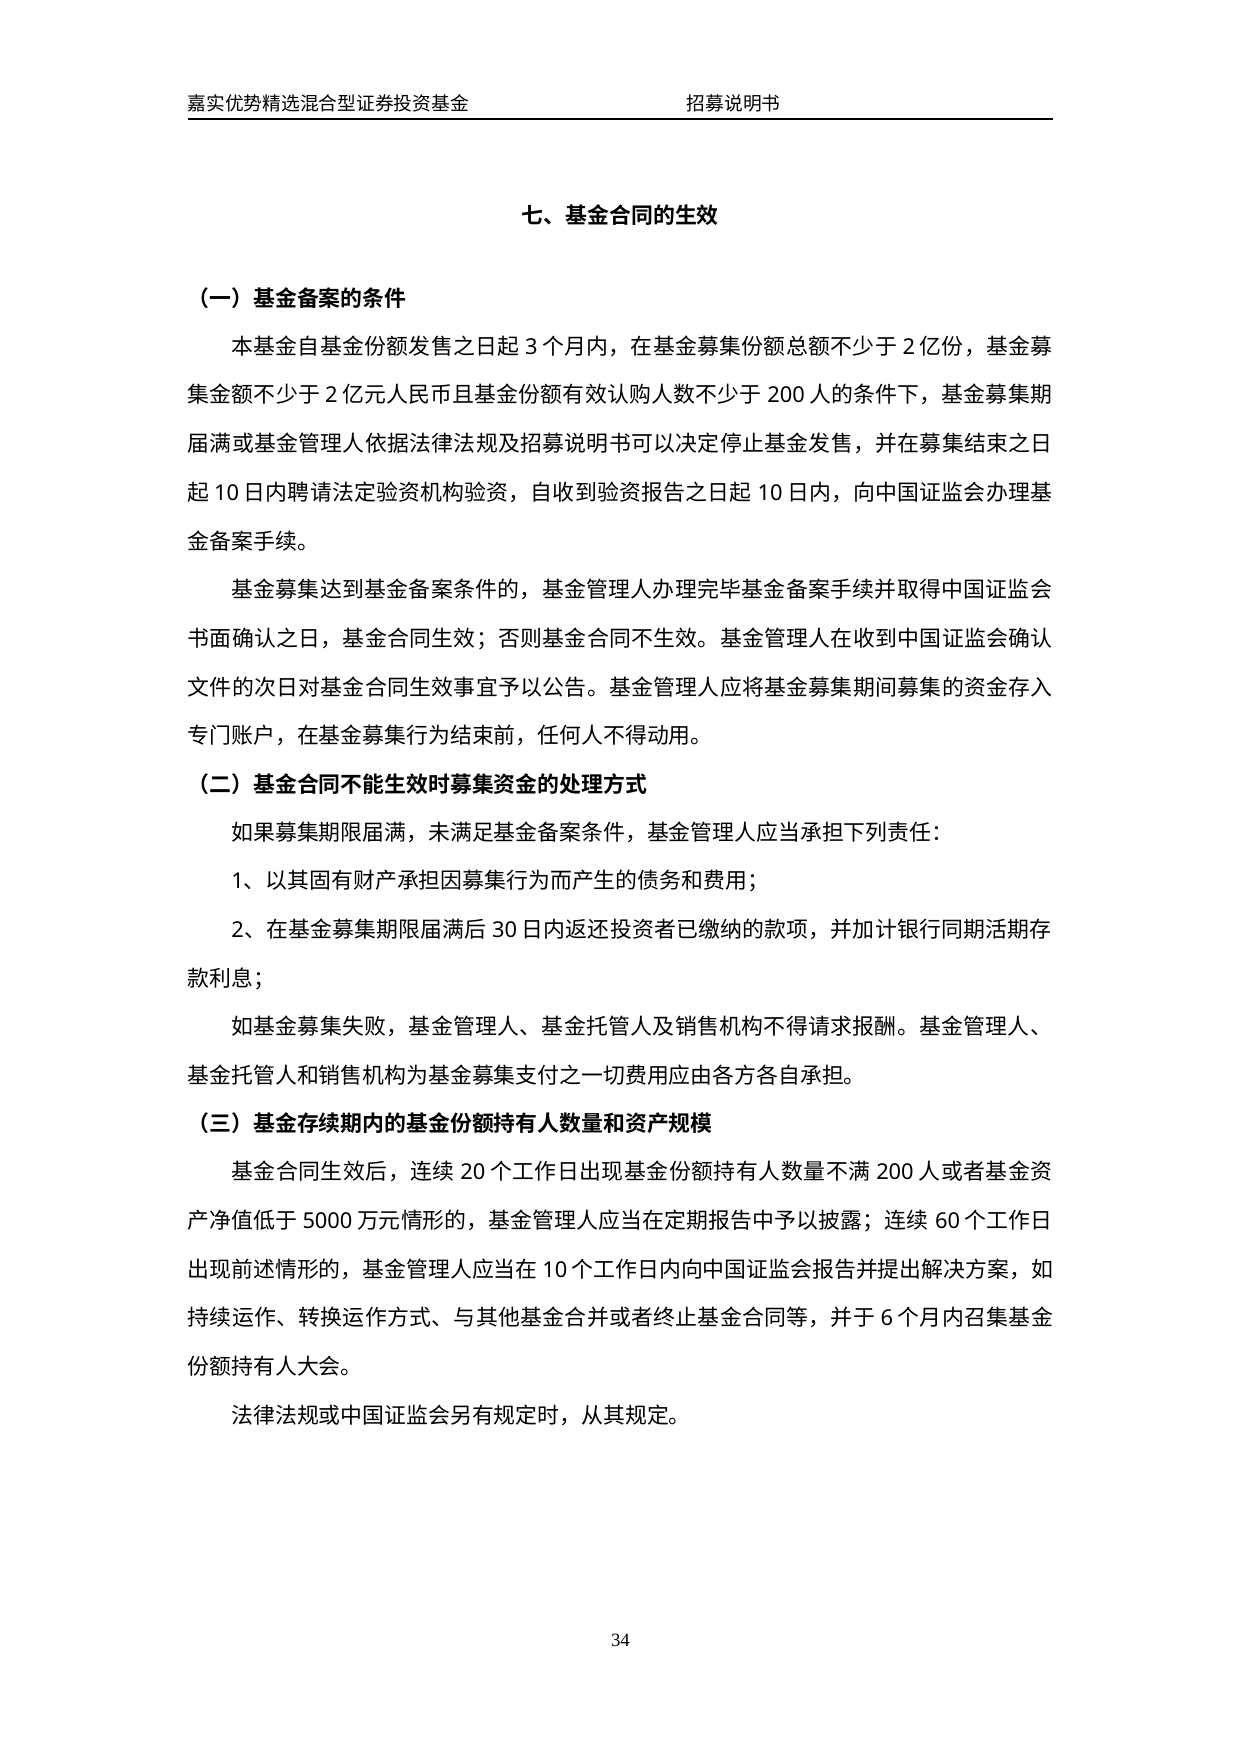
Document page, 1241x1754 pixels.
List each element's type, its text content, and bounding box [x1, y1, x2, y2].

text （二）基金合同不能生效时募集资金的处理方式 [187, 766, 1053, 799]
subtitle 七、基金合同的生效 [187, 197, 1053, 230]
text （一）基金备案的条件 [187, 280, 1053, 313]
text 2、在基金募集期限届满后30日内返还投资者已缴纳的款项，并加计银行同期活期存款利息； [187, 911, 1053, 993]
text 法律法规或中国证监会另有规定时，从其规定。 [187, 1397, 1053, 1430]
text 如果募集期限届满，未满足基金备案条件，基金管理人应当承担下列责任： [187, 815, 1053, 847]
text （三）基金存续期内的基金份额持有人数量和资产规模 [187, 1106, 1053, 1138]
text 如基金募集失败，基金管理人、基金托管人及销售机构不得请求报酬。基金管理人、基金托管人和销售机构为基金募集支付之一切费用应由各方各自承担。 [187, 1008, 1053, 1090]
text 基金募集达到基金备案条件的，基金管理人办理完毕基金备案手续并取得中国证监会书面确认之日，基金合同生效；否则基金合同不生效。基金管理人在收到中国证监会确认文件的次日对基金合同生效事宜予以公告。基金管理人应将基金募集期间募集的资金存入专门账户，在基金募集行为结束前，任何人不得动用。 [187, 572, 1053, 751]
text 1、以其固有财产承担因募集行为而产生的债务和费用； [187, 863, 1053, 896]
text 本基金自基金份额发售之日起3个月内，在基金募集份额总额不少于2亿份，基金募集金额不少于2亿元人民币且基金份额有效认购人数不少于200人的条件下，基金募集期届满或基金管理人依据法律法规及招募说明书可以决定停止基金发售，并在募集结束之日起10日内聘请法定验资机构验资，自收到验资报告之日起10日内，向中国证监会办理基金备案手续。 [187, 328, 1053, 556]
text 基金合同生效后，连续20个工作日出现基金份额持有人数量不满200人或者基金资产净值低于5000万元情形的，基金管理人应当在定期报告中予以披露；连续60个工作日出现前述情形的，基金管理人应当在10个工作日内向中国证监会报告并提出解决方案，如持续运作、转换运作方式、与其他基金合并或者终止基金合同等，并于6个月内召集基金份额持有人大会。 [187, 1154, 1053, 1381]
